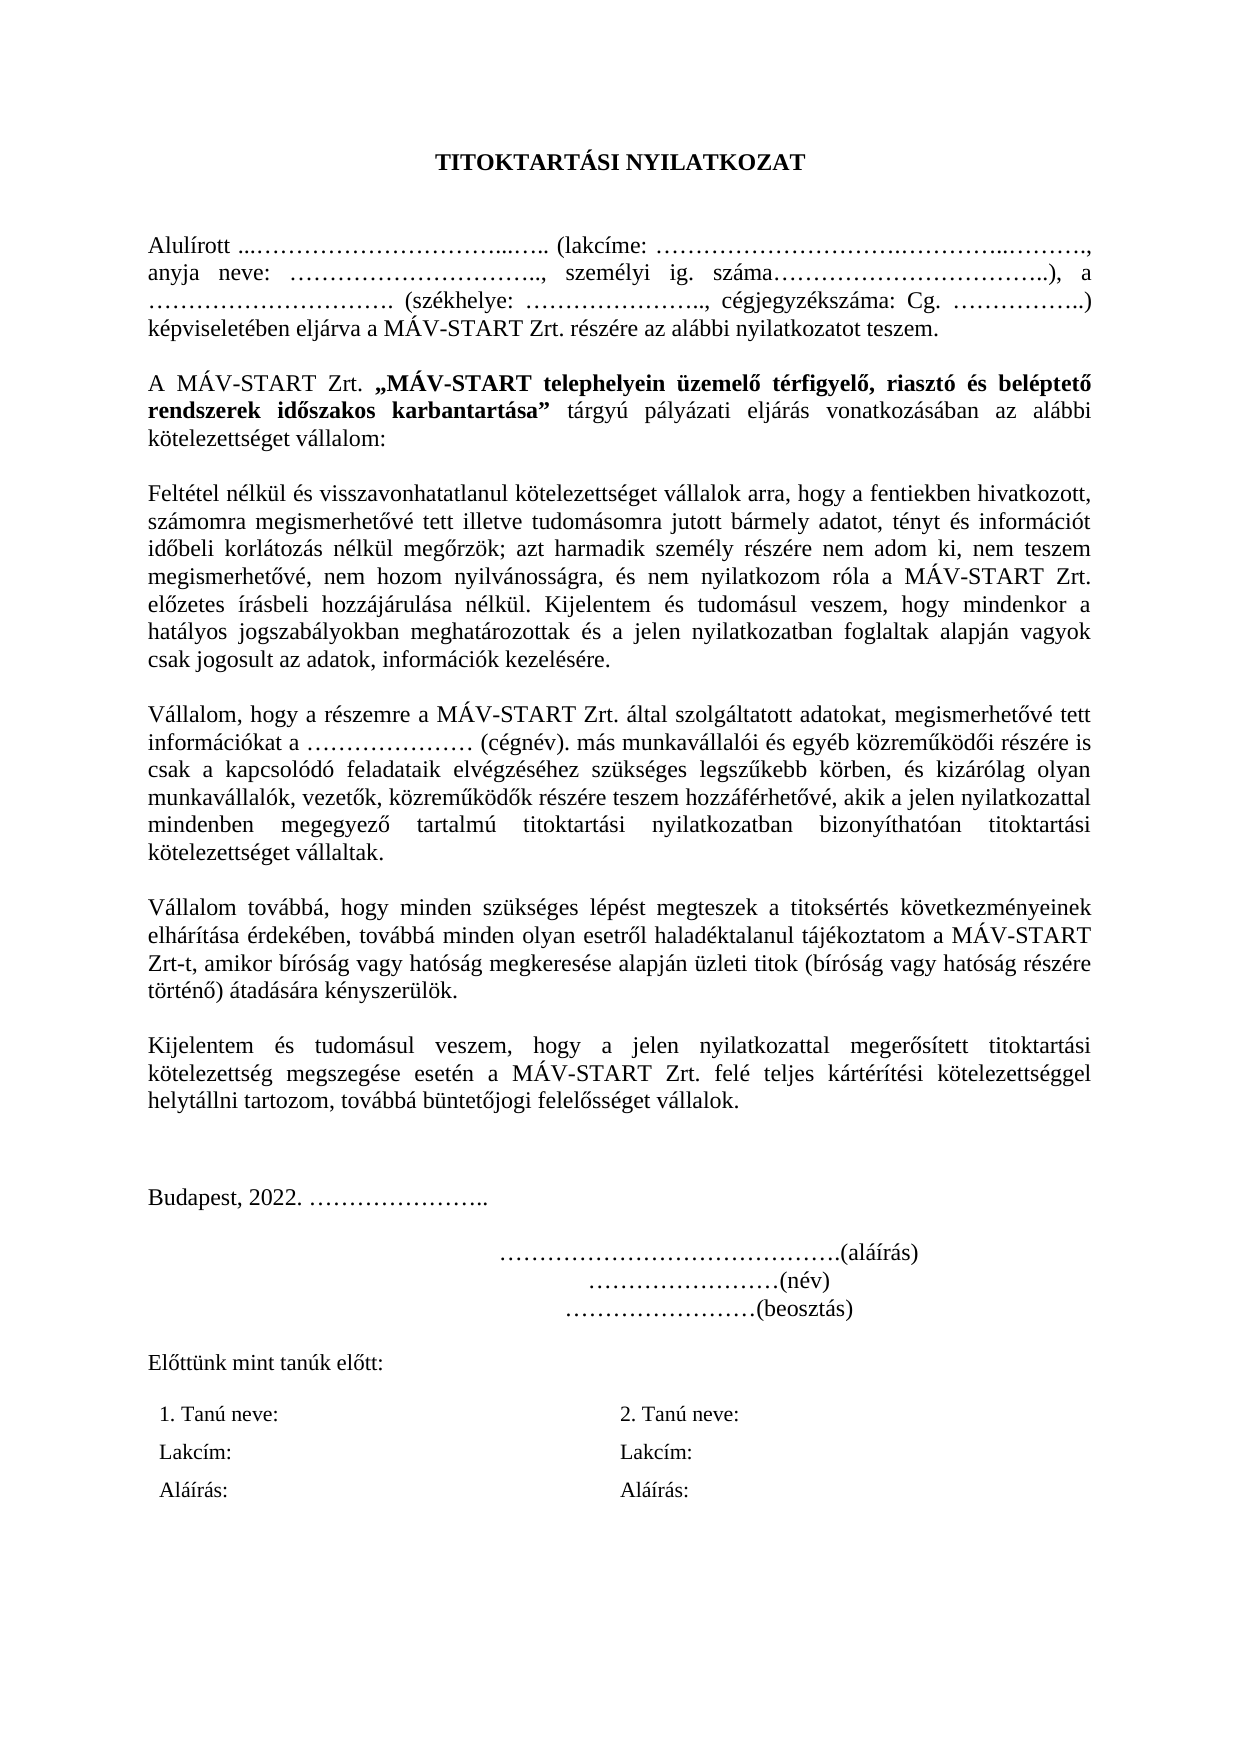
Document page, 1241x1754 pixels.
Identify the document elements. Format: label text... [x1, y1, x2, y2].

text Feltétel nélkül és visszavonhatatlanul kötelezettséget vállalok arra, hogy a fentiekben hivatkozott, számomra megismerhetővé tett illetve tudomásomra jutott bármely adatot, tényt és információt időbeli korlátozás nélkül megőrzök; azt harmadik személy részére nem adom ki, nem teszem megismerhetővé, nem hozom nyilvánosságra, és nem nyilatkozom róla a MÁV-START Zrt. előzetes írásbeli hozzájárulása nélkül. Kijelentem és tudomásul veszem, hogy mindenkor a hatályos szabályokban meghatározottak és a jelen nyilatkozatban foglaltak alapján vagyok csak osult az adatok, információk kezelésére. [148, 479, 1093, 672]
text Kijelentem és tudomásul veszem, hogy a jelen nyilatkozattal megerősített titoktartási kötelezettség megszegése esetén a MÁV-START Zrt. felé teljes kártérítési kötelezettséggel helytállni tartozom, továbbá büntetőjogi felelősséget vállalok. [148, 1031, 1093, 1114]
text Alulírott ...…………………………...….. (lakcíme: ………………………….…………..………., anyja neve: ………………………….., személyi ig. száma……………………………..), a …………………………. (székhelye: ………………….., cégjegyzékszáma: Cg. ……………..) képviseletében eljárva a MÁV-START Zrt. részére az alábbi nyilatkozatot teszem. [148, 231, 1093, 341]
text Vállalom továbbá, hogy minden szükséges lépést megteszek a titoksértés következményeinek elhárítása érdekében, továbbá minden olyan esetről haladéktalanul tájékoztatom a MÁV-START Zrt-t, amikor bíróság vagy hatóság megkeresése alapján üzleti titok (bíróság vagy hatóság részére történő) átadására kényszerülök. [148, 893, 1093, 1004]
table_header 1. Tanú neve: [148, 1401, 608, 1439]
text …………………………………….(aláírás) [325, 1238, 1093, 1266]
table_cell Aláírás: [148, 1477, 608, 1514]
table_cell Aláírás: [609, 1477, 1069, 1514]
text ……………………(név) [325, 1266, 1093, 1293]
text Budapest, 2022. ………………….. [148, 1183, 1093, 1211]
text ……………………(beosztás) [325, 1293, 1093, 1321]
table_cell Lakcím: [609, 1439, 1069, 1477]
table_header 2. Tanú neve: [609, 1401, 1069, 1439]
text TITOKTARTÁSI NYILATKOZAT [148, 148, 1093, 175]
text A MÁV-START Zrt. „MÁV-START telephelyein üzemelő térfigyelő, riasztó és beléptető rendszerek időszakos karbantartása” tárgyú pályázati eljárás vonatkozásában az alábbi kötelezettséget vállalom: [148, 369, 1093, 452]
table_cell Lakcím: [148, 1439, 608, 1477]
text Vállalom, hogy a részemre a MÁV-START Zrt. által szolgáltatott adatokat, megismerhetővé tett információkat a ………………… (cégnév). más munkavállalói és egyéb közreműködői részére is csak a kapcsolódó feladataik elvégzéséhez szükséges legszűkebb körben, és kizárólag olyan munkavállalók, vezetők, közreműködők részére teszem hozzáférhetővé, akik a jelen nyilatkozattal mindenben megegyező tartalmú titoktartási nyilatkozatban bizonyíthatóan titoktartási kötelezettséget vállaltak. [148, 700, 1093, 866]
text Előttünk mint tanúk előtt: [148, 1349, 1093, 1375]
